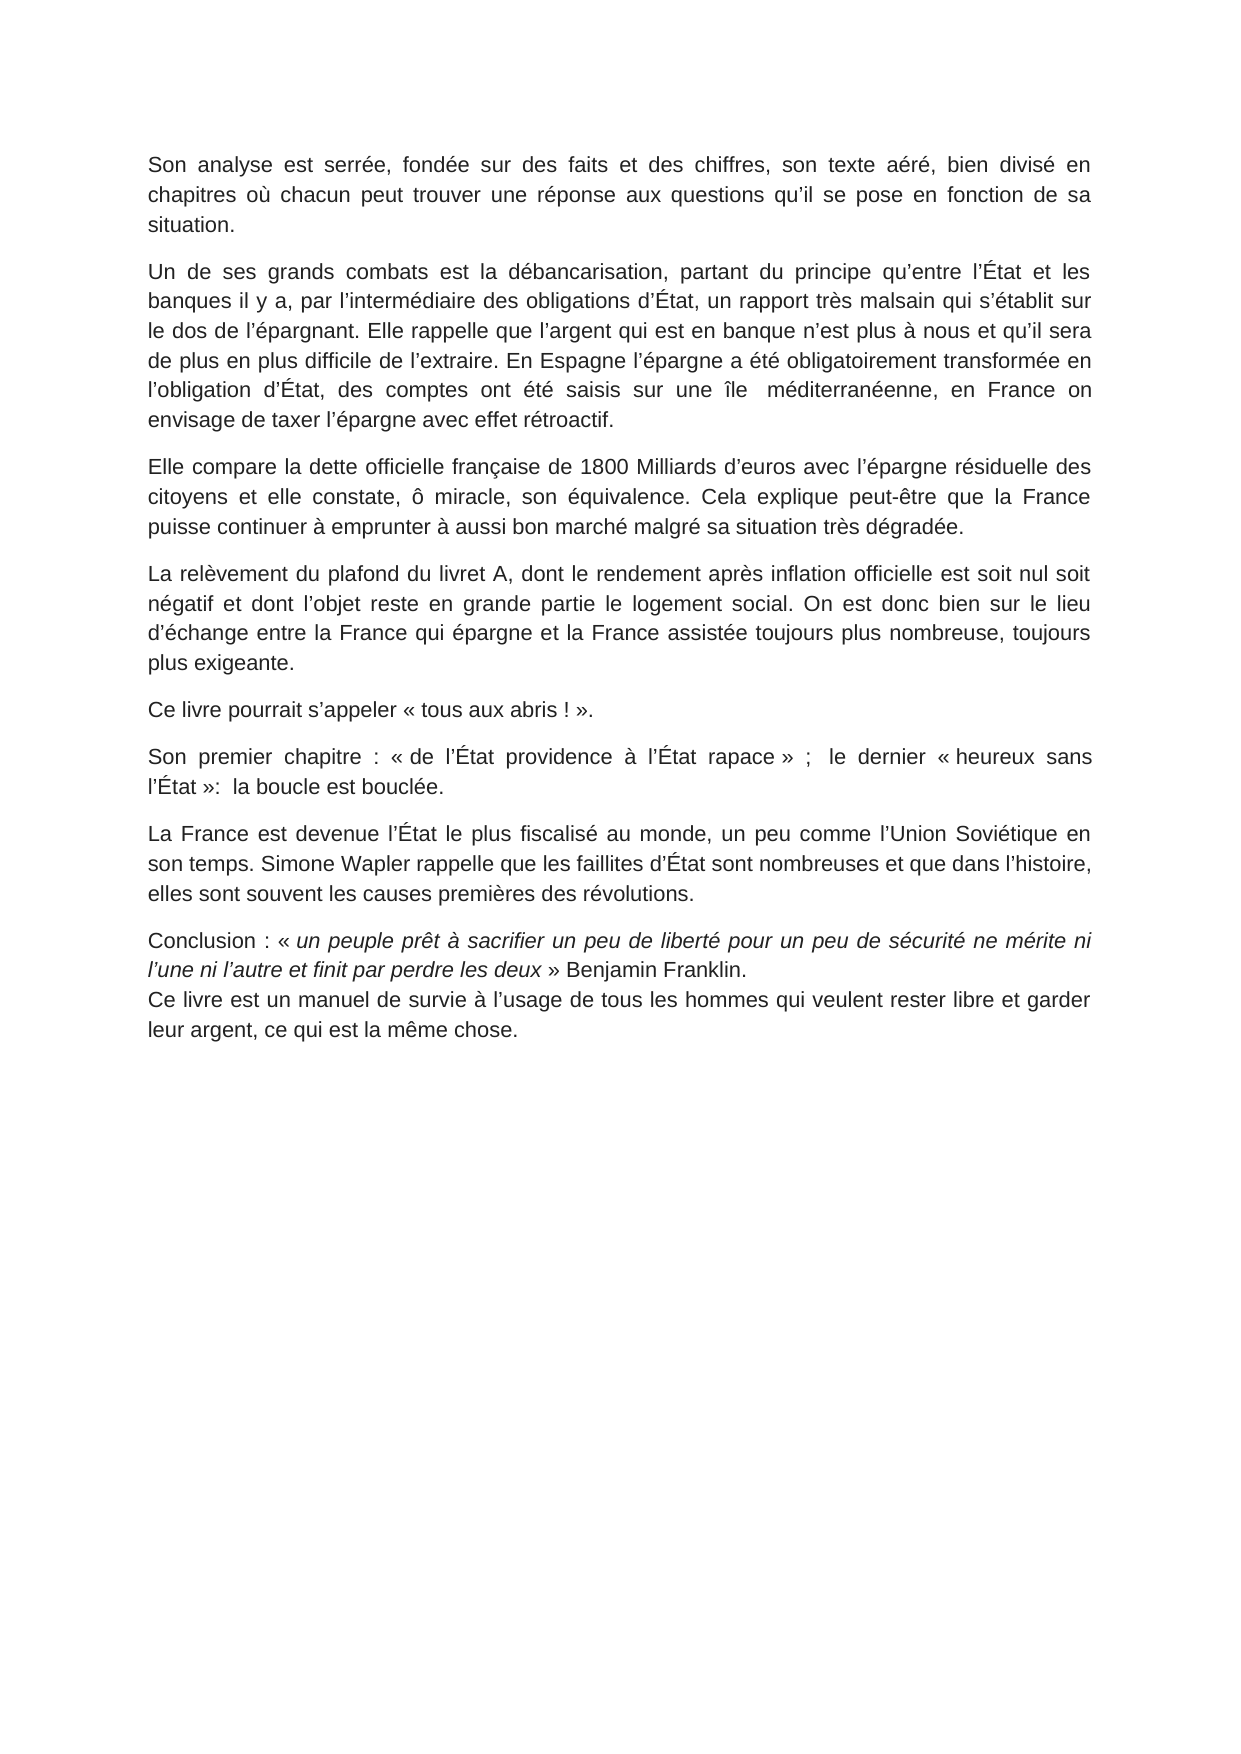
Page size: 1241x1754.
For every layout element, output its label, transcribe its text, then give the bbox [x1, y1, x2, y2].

text Ce livre est un manuel de survie à l’usage de tous les hommes qui veulent rester libre et garder leur argent, ce qui est la même chose. [148, 983, 1093, 1042]
text Conclusion : « un peuple prêt à sacrifier un peu de liberté pour un peu de sécurité ne mérite ni l’une ni l’autre et finit par perdre les deux » Benjamin Franklin. [148, 923, 1093, 983]
text Elle compare la dette officielle française de 1800 Milliards d’euros avec l’épargne résiduelle des citoyens et elle constate, ô miracle, son équivalence. Cela explique peut-être que la France puisse continuer à emprunter à aussi bon marché malgré sa situation très dégradée. [148, 450, 1093, 539]
text Ce livre pourrait s’appeler « tous aux abris ! ». [148, 693, 1093, 722]
text Un de ses grands combats est la débancarisation, partant du principe qu’entre l’État et les banques il y a, par l’intermédiaire des obligations d’État, un rapport très malsain qui s’établit sur le dos de l’épargnant. Elle rappelle que l’argent qui est en banque n’est plus à nous et qu’il sera de plus en plus difficile de l’extraire. En Espagne l’épargne a été obligatoirement transformée en l’obligation d’État, des comptes ont été saisis sur une île méditerranéenne, en France on envisage de taxer l’épargne avec effet rétroactif. [148, 254, 1093, 432]
text La relèvement du plafond du livret A, dont le rendement après inflation officielle est soit nul soit négatif et dont l’objet reste en grande partie le logement social. On est donc bien sur le lieu d’échange entre la France qui épargne et la France assistée toujours plus nombreuse, toujours plus exigeante. [148, 556, 1093, 675]
text Son analyse est serrée, fondée sur des faits et des chiffres, son texte aéré, bien divisé en chapitres où chacun peut trouver une réponse aux questions qu’il se pose en fonction de sa situation. [148, 148, 1093, 237]
text La France est devenue l’État le plus fiscalisé au monde, un peu comme l’Union Soviétique en son temps. Simone Wapler rappelle que les faillites d’État sont nombreuses et que dans l’histoire, elles sont souvent les causes premières des révolutions. [148, 817, 1093, 906]
text Son premier chapitre : « de l’État providence à l’État rapace » ; le dernier « heureux sans l’État »: la boucle est bouclée. [148, 740, 1093, 799]
